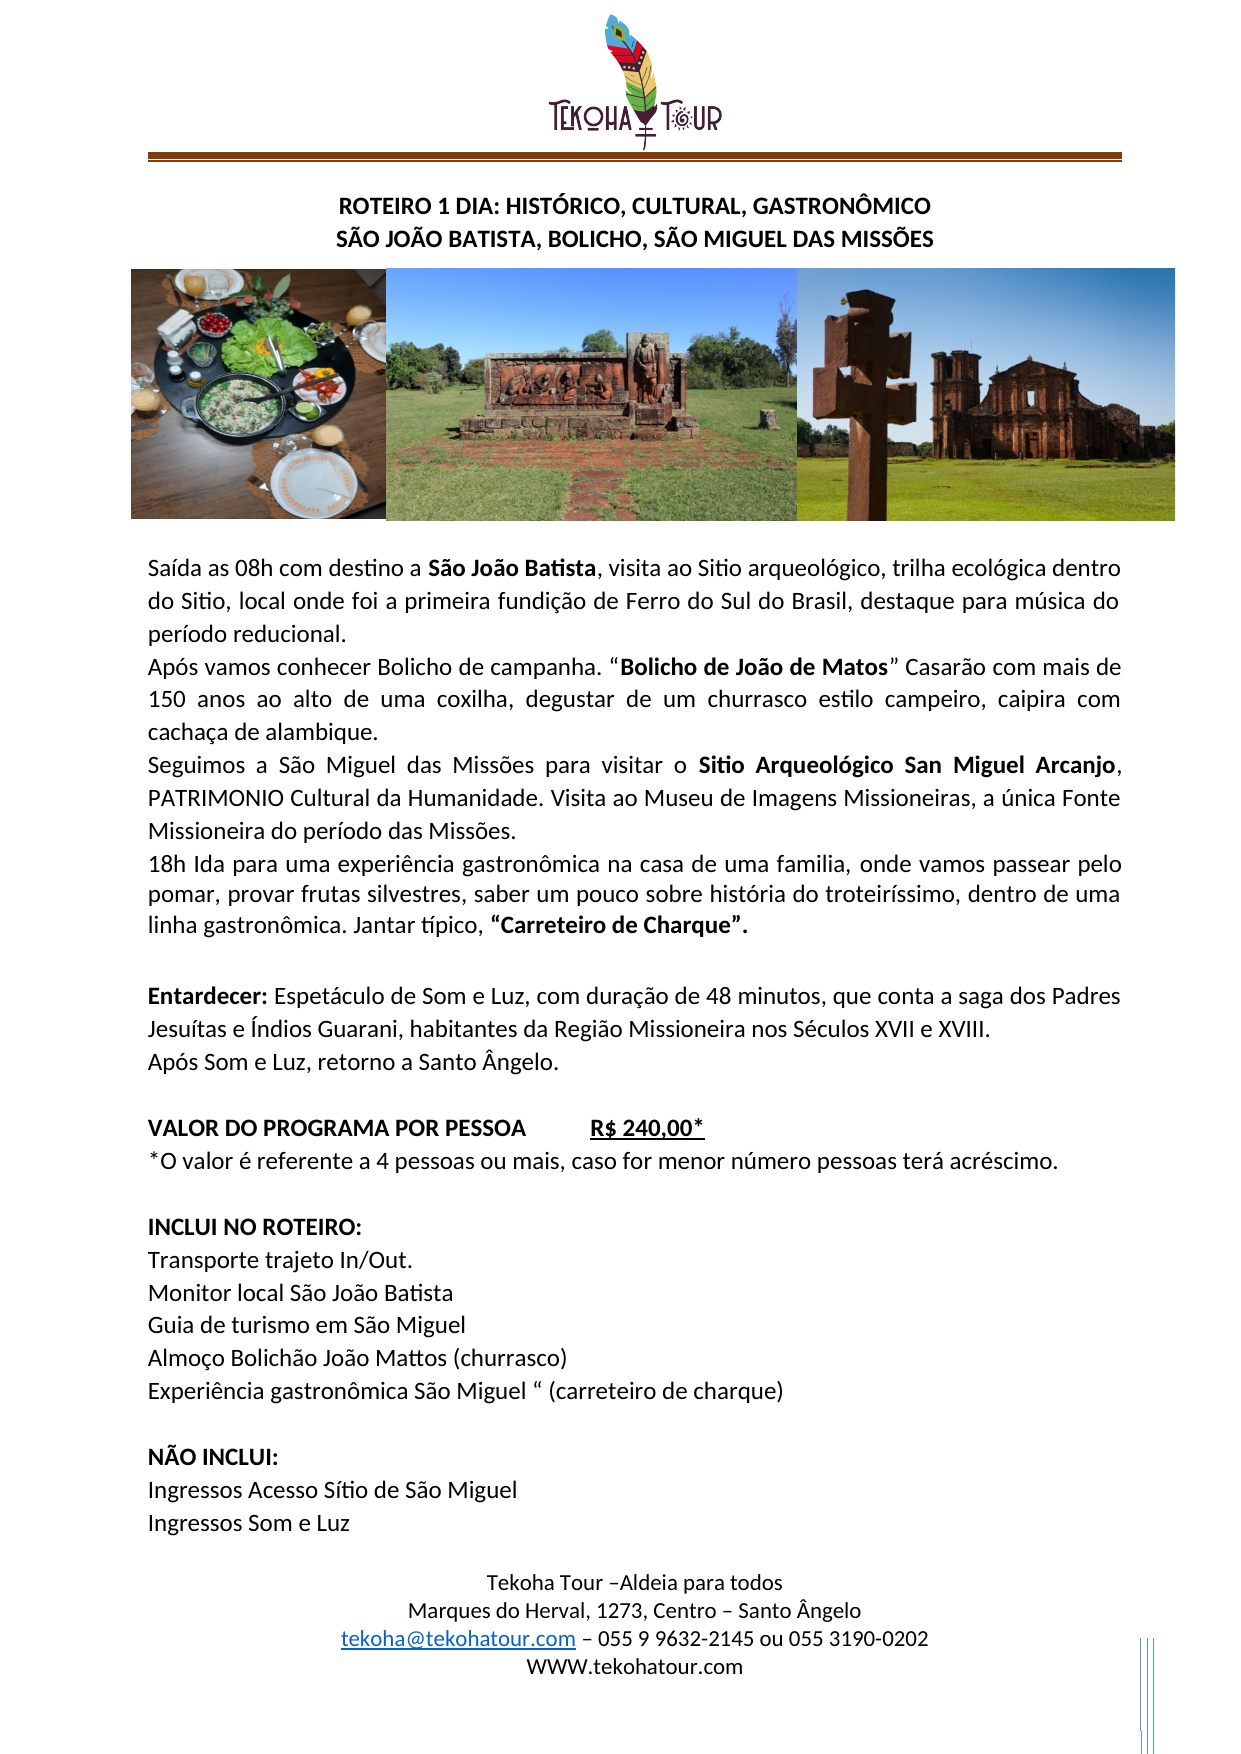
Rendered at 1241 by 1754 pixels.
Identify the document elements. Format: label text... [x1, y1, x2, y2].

text Ingressos Acesso Sítio de São Miguel [148, 1474, 1122, 1505]
text Guia de turismo em São Miguel [148, 1309, 1122, 1340]
text SÃO JOÃO BATISTA, BOLICHO, SÃO MIGUEL DAS MISSÕES [148, 223, 1122, 253]
text Saída as 08h com destino a São João Batista, visita ao Sitio arqueológico, trilha ecológica dentro do Sitio, local onde foi a primeira fundição de Ferro do Sul do Brasil, destaque para música do período reducional. [148, 552, 1122, 648]
picture [131, 268, 1175, 521]
text Transporte trajeto In/Out. [148, 1244, 1122, 1274]
text 18h Ida para uma experiência gastronômica na casa de uma familia, onde vamos passear pelo pomar, provar frutas silvestres, saber um pouco sobre história do troteiríssimo, dentro de uma linha gastronômica. Jantar típico, “Carreteiro de Charque”. [148, 848, 1122, 940]
text Após Som e Luz, retorno a Santo Ângelo. [148, 1046, 1122, 1077]
picture [548, 14, 722, 151]
text Ingressos Som e Luz [148, 1507, 1122, 1538]
text Seguimos a São Miguel das Missões para visitar o Sitio Arqueológico San Miguel Arcanjo, PATRIMONIO Cultural da Humanidade. Visita ao Museu de Imagens Missioneiras, a única Fonte Missioneira do período das Missões. [148, 749, 1122, 846]
text ROTEIRO 1 DIA: HISTÓRICO, CULTURAL, GASTRONÔMICO [148, 190, 1122, 220]
text Almoço Bolichão João Mattos (churrasco) [148, 1342, 1122, 1373]
text *O valor é referente a 4 pessoas ou mais, caso for menor número pessoas terá acréscimo. [148, 1145, 1122, 1176]
text Monitor local São João Batista [148, 1277, 1122, 1307]
text VALOR DO PROGRAMA POR PESSOA R$ 240,00* [148, 1112, 1122, 1143]
text INCLUI NO ROTEIRO: [148, 1211, 1122, 1241]
text NÃO INCLUI: [148, 1441, 1122, 1472]
text Após vamos conhecer Bolicho de campanha. “Bolicho de João de Matos” Casarão com mais de 150 anos ao alto de uma coxilha, degustar de um churrasco estilo campeiro, caipira com cachaça de alambique. [148, 651, 1122, 747]
text Entardecer: Espetáculo de Som e Luz, com duração de 48 minutos, que conta a saga dos Padres Jesuítas e Índios Guarani, habitantes da Região Missioneira nos Séculos XVII e XVIII. [148, 980, 1122, 1044]
text Experiência gastronômica São Miguel “ (carreteiro de charque) [148, 1375, 1122, 1406]
